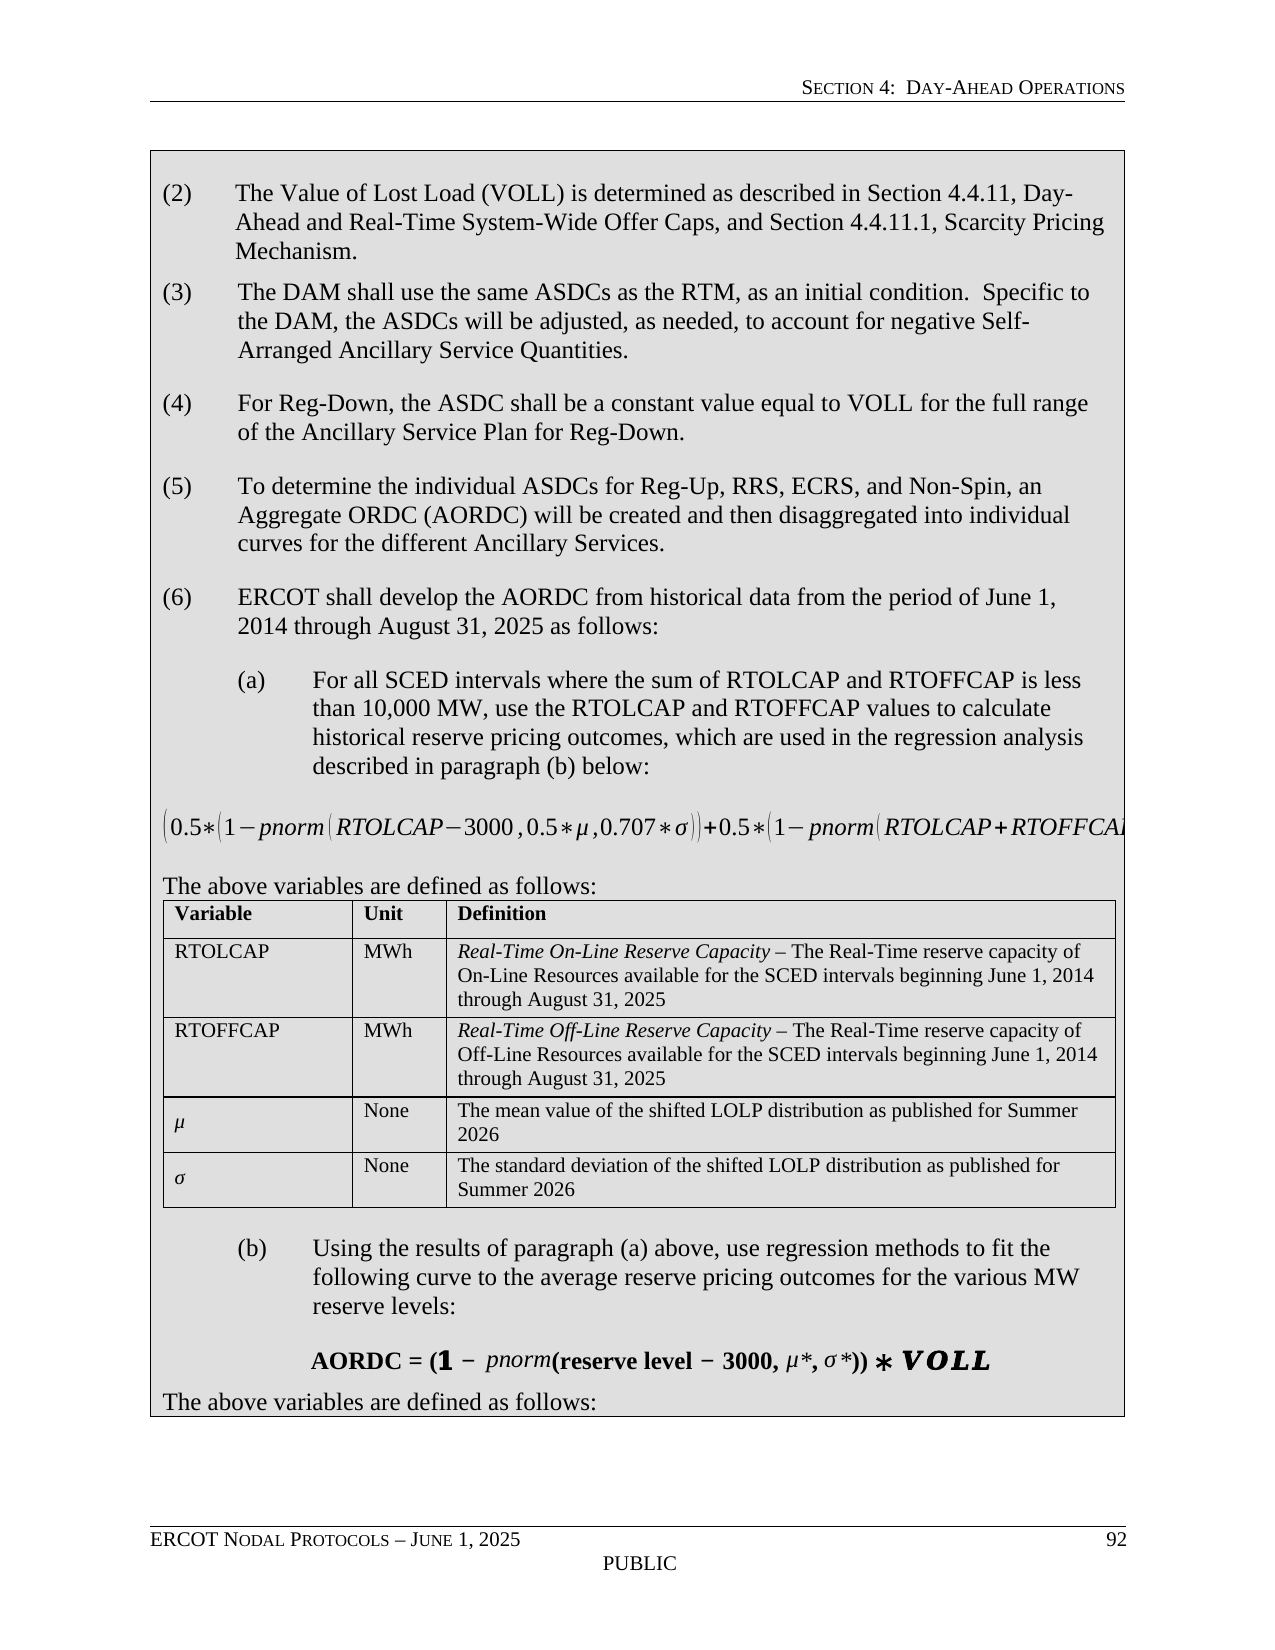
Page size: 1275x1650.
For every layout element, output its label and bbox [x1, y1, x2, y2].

table_header [151, 151, 1124, 1416]
